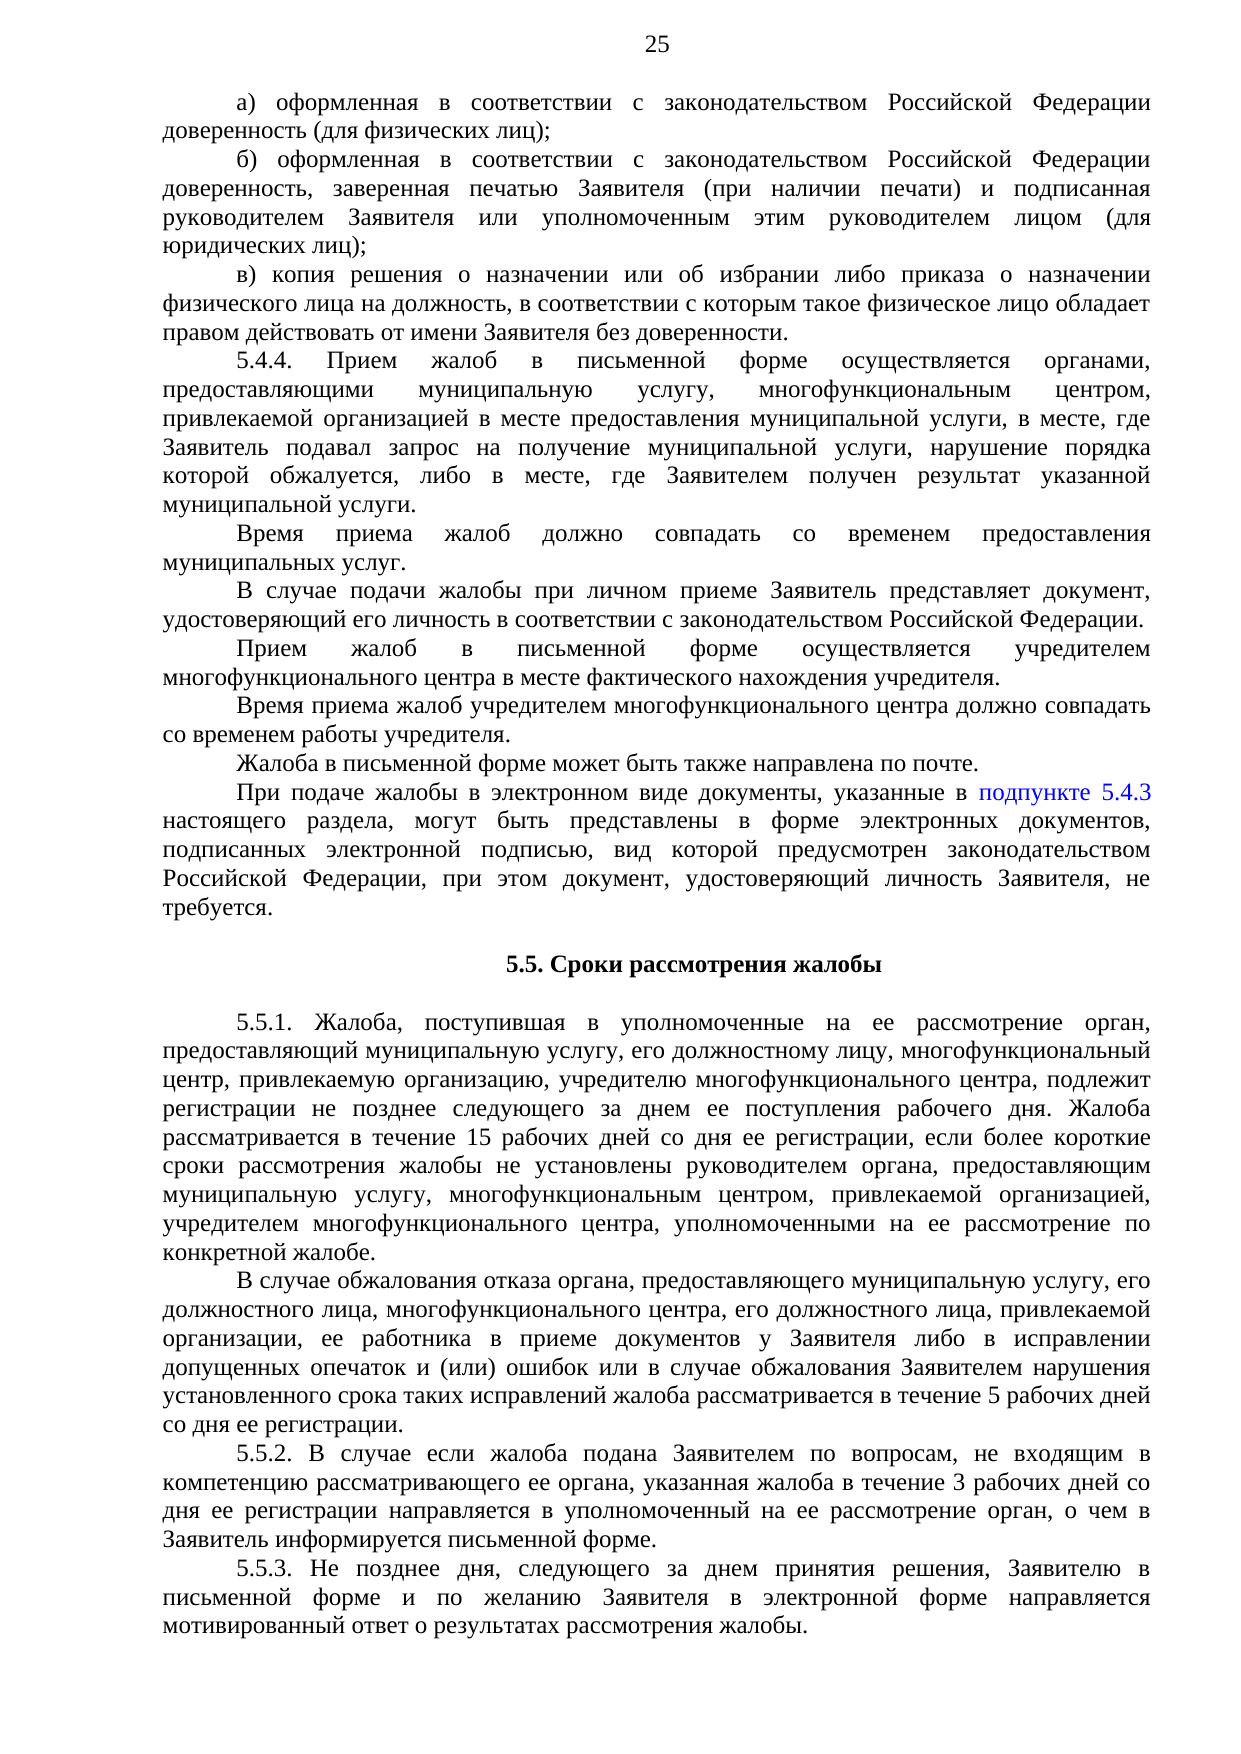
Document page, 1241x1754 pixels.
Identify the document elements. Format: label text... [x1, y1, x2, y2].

text Прием жалоб в письменной форме осуществляется учредителем многофункционального центра в месте фактического нахождения учредителя. [162, 633, 1152, 690]
text При подаче жалобы в электронном виде документы, указанные в подпункте 5.4.3 настоящего раздела, могут быть представлены в форме электронных документов, подписанных электронной подписью, вид которой предусмотрен законодательством Российской Федерации, при этом документ, удостоверяющий личность Заявителя, не требуется. [162, 777, 1152, 920]
text а) оформленная в соответствии с законодательством Российской Федерации доверенность (для физических лиц); [162, 87, 1152, 144]
text 5.5.3. Не позднее дня, следующего за днем принятия решения, Заявителю в письменной форме и по желанию Заявителя в электронной форме направляется мотивированный ответ о результатах рассмотрения жалобы. [162, 1553, 1152, 1639]
text 5.5.2. В случае если жалоба подана Заявителем по вопросам, не входящим в компетенцию рассматривающего ее органа, указанная жалоба в течение 3 рабочих дней со дня ее регистрации направляется в уполномоченный на ее рассмотрение орган, о чем в Заявитель информируется письменной форме. [162, 1438, 1152, 1553]
text Жалоба в письменной форме может быть также направлена по почте. [162, 748, 1152, 777]
text В случае обжалования отказа органа, предоставляющего муниципальную услугу, его должностного лица, многофункционального центра, его должностного лица, привлекаемой организации, ее работника в приеме документов у Заявителя либо в исправлении допущенных опечаток и (или) ошибок или в случае обжалования Заявителем нарушения установленного срока таких исправлений жалоба рассматривается в течение 5 рабочих дней со дня ее регистрации. [162, 1265, 1152, 1438]
text Время приема жалоб должно совпадать со временем предоставления муниципальных услуг. [162, 518, 1152, 575]
text в) копия решения о назначении или об избрании либо приказа о назначении физического лица на должность, в соответствии с которым такое физическое лицо обладает правом действовать от имени Заявителя без доверенности. [162, 259, 1152, 345]
text 5.5. Сроки рассмотрения жалобы [162, 949, 1152, 978]
text 5.5.1. Жалоба, поступившая в уполномоченные на ее рассмотрение орган, предоставляющий муниципальную услугу, его должностному лицу, многофункциональный центр, привлекаемую организацию, учредителю многофункционального центра, подлежит регистрации не позднее следующего за днем ее поступления рабочего дня. Жалоба рассматривается в течение 15 рабочих дней со дня ее регистрации, если более короткие сроки рассмотрения жалобы не установлены руководителем органа, предоставляющим муниципальную услугу, многофункциональным центром, привлекаемой организацией, учредителем многофункционального центра, уполномоченными на ее рассмотрение по конкретной жалобе. [162, 1007, 1152, 1265]
text 5.4.4. Прием жалоб в письменной форме осуществляется органами, предоставляющими муниципальную услугу, многофункциональным центром, привлекаемой организацией в месте предоставления муниципальной услуги, в месте, где Заявитель подавал запрос на получение муниципальной услуги, нарушение порядка которой обжалуется, либо в месте, где Заявителем получен результат указанной муниципальной услуги. [162, 345, 1152, 518]
text В случае подачи жалобы при личном приеме Заявитель представляет документ, удостоверяющий его личность в соответствии с законодательством Российской Федерации. [162, 575, 1152, 633]
text Время приема жалоб учредителем многофункционального центра должно совпадать со временем работы учредителя. [162, 690, 1152, 748]
text б) оформленная в соответствии с законодательством Российской Федерации доверенность, заверенная печатью Заявителя (при наличии печати) и подписанная руководителем Заявителя или уполномоченным этим руководителем лицом (для юридических лиц); [162, 144, 1152, 259]
